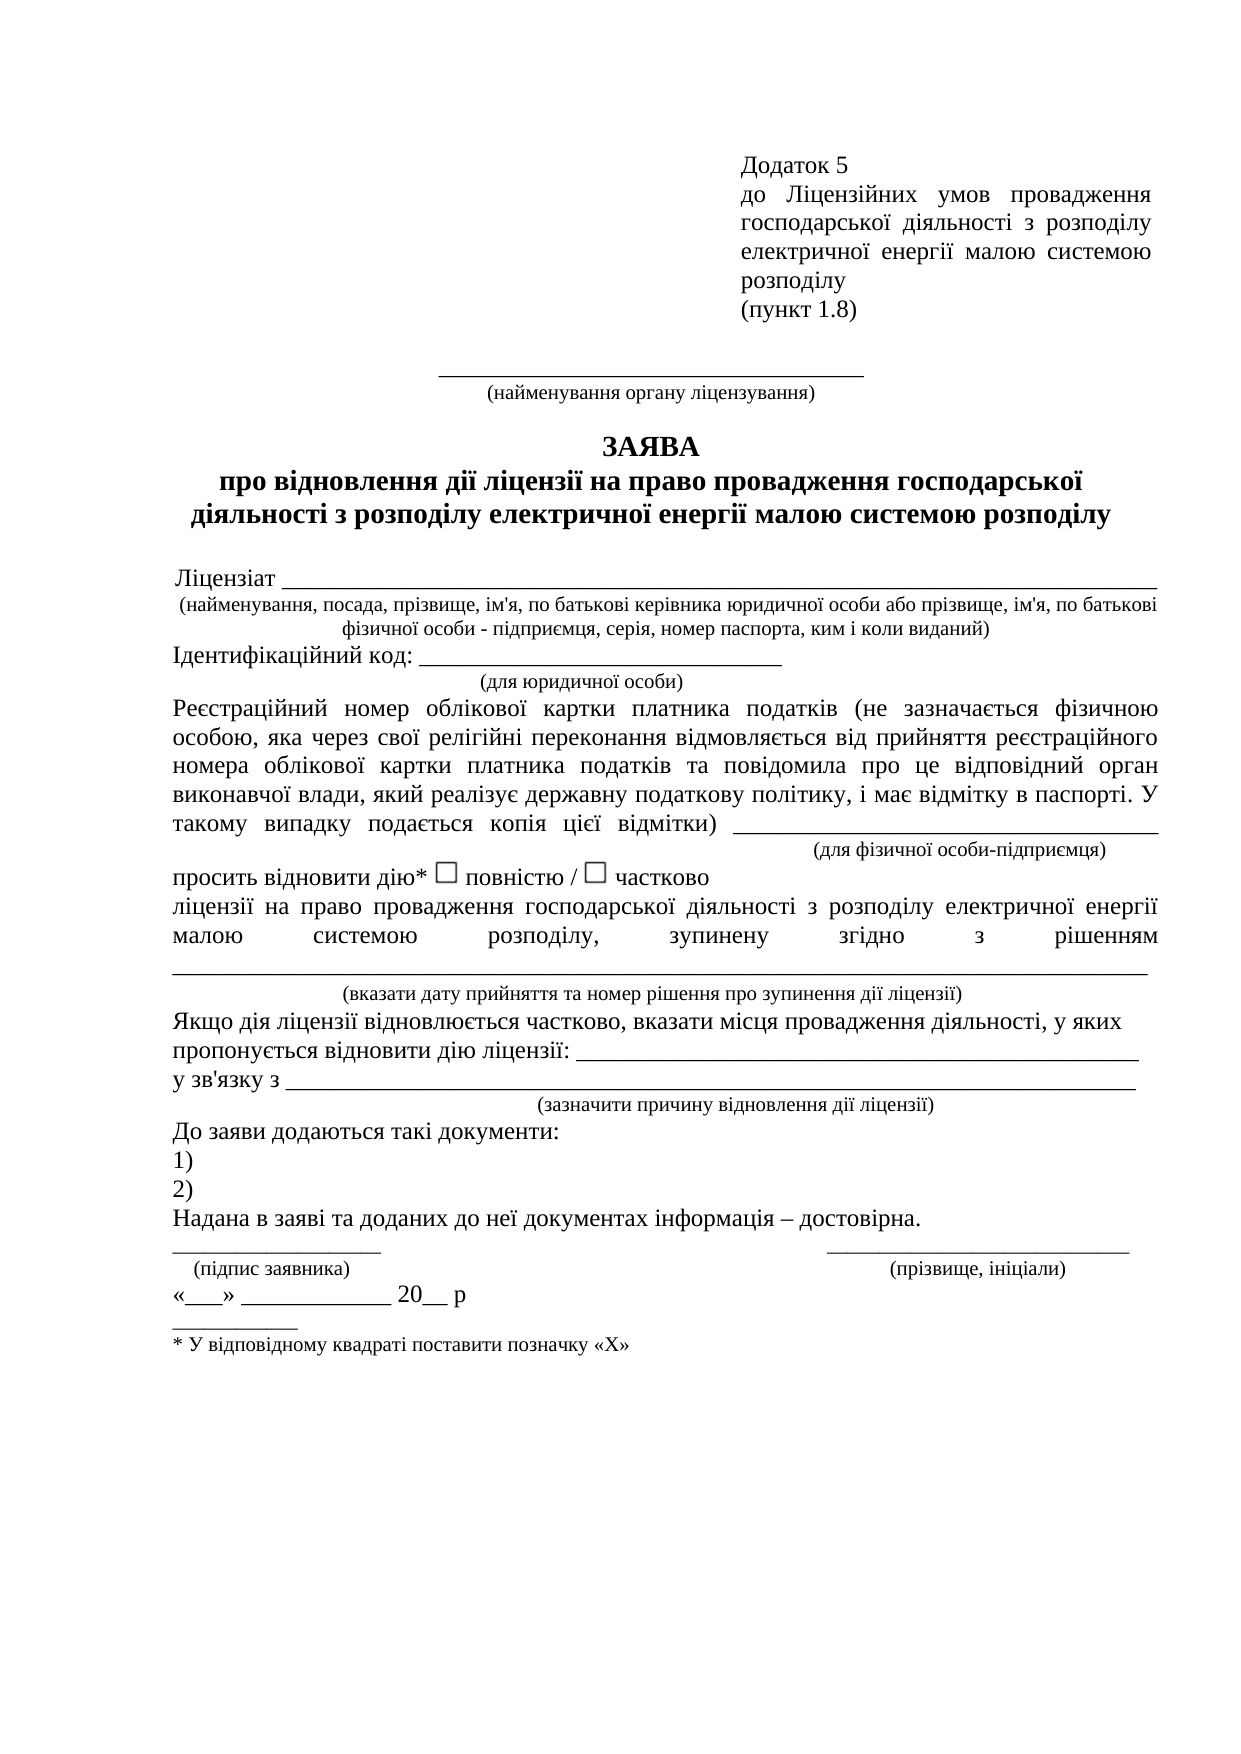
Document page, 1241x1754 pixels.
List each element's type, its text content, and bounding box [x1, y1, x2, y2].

text Додаток 5 [741, 150, 1152, 179]
picture [434, 860, 460, 886]
table_cell _____________________________ (прізвище, ініціали) [785, 1231, 1171, 1279]
text до Ліцензійних умов провадження господарської діяльності з розподілу електричної енергії малою системою розподілу (пункт 1.8) [741, 179, 1152, 322]
picture [583, 860, 609, 886]
table_cell «___» ____________ 20__ р ____________ * У відповідному квадраті поставити позначку «Х» [161, 1280, 1171, 1356]
table_header Ліцензіат ______________________________________________________________________ (найменування, посада, прізвище, ім'я, по батькові керівника юридичної особи або прізвище, ім'я, по батькові фізичної особи - підприємця, серія, номер паспорта, ким і коли виданий) Ідентифікаційний код: _____________________________ (для юридичної особи) Реєстраційний номер облікової картки платника податків (не зазначається фізичною особою, яка через свої релігійні переконання відмовляється від прийняття реєстраційного номера облікової картки платника податків та повідомила про це відповідний орган виконавчої влади, який реалізує державну податкову політику, і має відмітку в паспорті. У такому випадку подається копія цієї відмітки) __________________________________ (для фізичної особи-підприємця) просить відновити дію* повністю / частково ліцензії на право провадження господарської діяльності з розподілу електричної енергії малою системою розподілу, зупинену згідно з рішенням ______________________________________________________________________________ (вказати дату прийняття та номер рішення про зупинення дії ліцензії) Якщо дія ліцензії відновлюється частково, вказати місця провадження діяльності, у яких пропонується відновити дію ліцензії: _____________________________________________ у зв'язку з ____________________________________________________________________ (зазначити причину відновлення дії ліцензії) До заяви додаються такі документи: 1) 2) Надана в заяві та доданих до неї документах інформація – достовірна. [161, 563, 1171, 1231]
table_cell ____________________ (підпис заявника) [161, 1231, 785, 1279]
subtitle ЗАЯВА про відновлення дії ліцензії на право провадження господарської діяльності з розподілу електричної енергії малою системою розподілу [150, 429, 1152, 530]
text __________________________________ (найменування органу ліцензування) [150, 351, 1152, 404]
